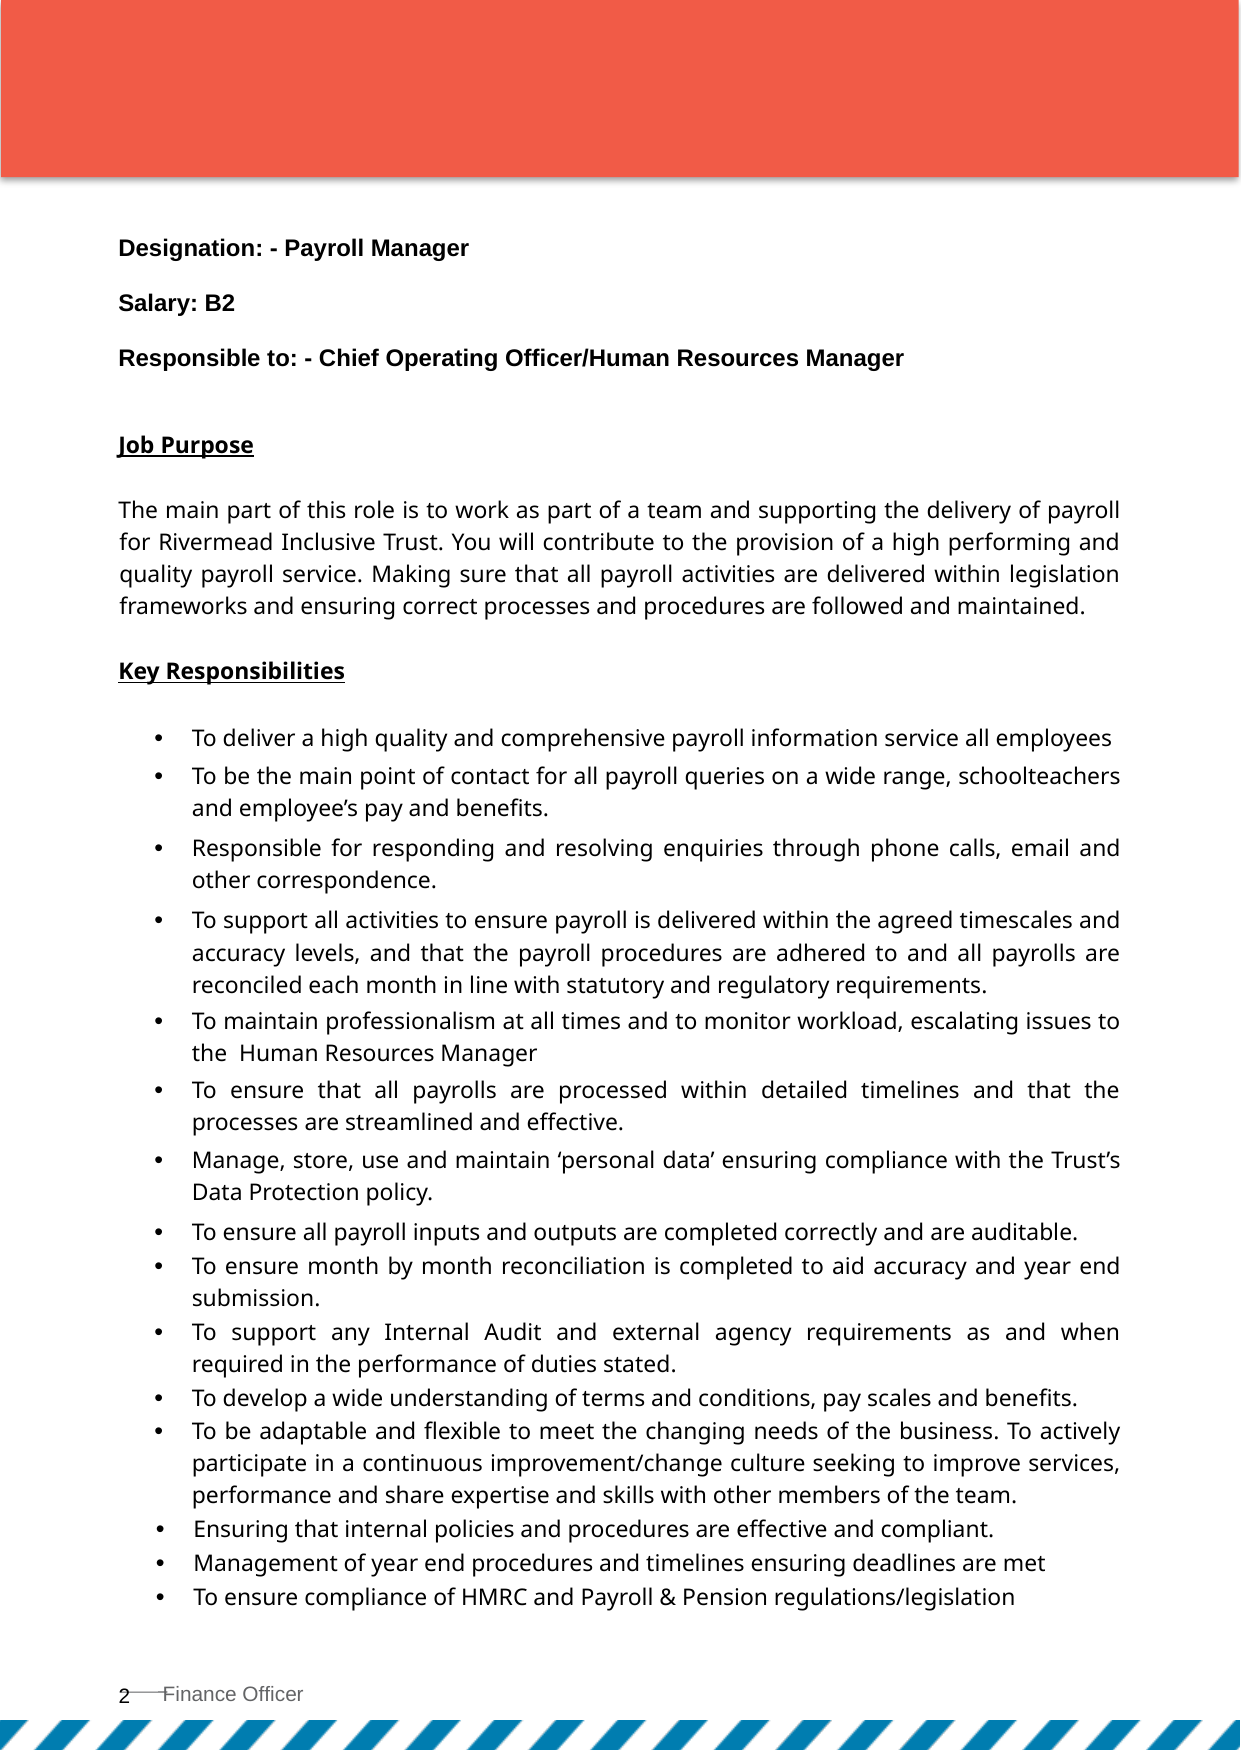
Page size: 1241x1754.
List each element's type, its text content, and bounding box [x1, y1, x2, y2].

text Salary: B2 [118, 289, 1122, 316]
list Ensuring that internal policies and procedures are effective and compliant. [156, 1513, 1121, 1544]
text Key Responsibilities [118, 655, 1122, 686]
list To ensure that all payrolls are processed within detailed timelines and that the processes are streamlined and effective. [154, 1074, 1121, 1138]
text The main part of this role is to work as part of a team and supporting the delivery of payroll for Rivermead Inclusive Trust. You will contribute to the provision of a high performing and quality payroll service. Making sure that all payroll activities are delivered within legislation frameworks and ensuring correct processes and procedures are followed and maintained. [118, 494, 1121, 622]
list Management of year end procedures and timelines ensuring deadlines are met [156, 1547, 1121, 1578]
list To maintain professionalism at all times and to monitor workload, escalating issues to the Human Resources Manager [154, 1005, 1121, 1068]
text Responsible to: - Chief Operating Officer/Human Resources Manager [118, 344, 1122, 371]
list To ensure compliance of HMRC and Payroll & Pension regulations/legislation [156, 1580, 1121, 1612]
list To be the main point of contact for all payroll queries on a wide range, schoolteachers and employee’s pay and benefits. [154, 759, 1121, 823]
list To support any Internal Audit and external agency requirements as and when required in the performance of duties stated. [154, 1316, 1121, 1379]
list Responsible for responding and resolving enquiries through phone calls, email and other correspondence. [154, 832, 1121, 895]
list To deliver a high quality and comprehensive payroll information service all employees [154, 722, 1121, 753]
list To be adaptable and flexible to meet the changing needs of the business. To actively participate in a continuous improvement/change culture seeking to improve services, performance and share expertise and skills with other members of the team. [154, 1415, 1121, 1511]
list To ensure all payroll inputs and outputs are completed correctly and are auditable. [154, 1216, 1121, 1247]
list To develop a wide understanding of terms and conditions, pay scales and benefits. [154, 1381, 1121, 1413]
text Designation: - Payroll Manager [118, 233, 1122, 261]
list Manage, store, use and maintain ‘personal data’ ensuring compliance with the Trust’s Data Protection policy. [154, 1144, 1121, 1207]
list To ensure month by month reconciliation is completed to aid accuracy and year end submission. [154, 1250, 1121, 1313]
text Job Purpose [118, 429, 1122, 460]
list To support all activities to ensure payroll is delivered within the agreed timescales and accuracy levels, and that the payroll procedures are adhered to and all payrolls are reconciled each month in line with statutory and regulatory requirements. [154, 904, 1121, 1000]
